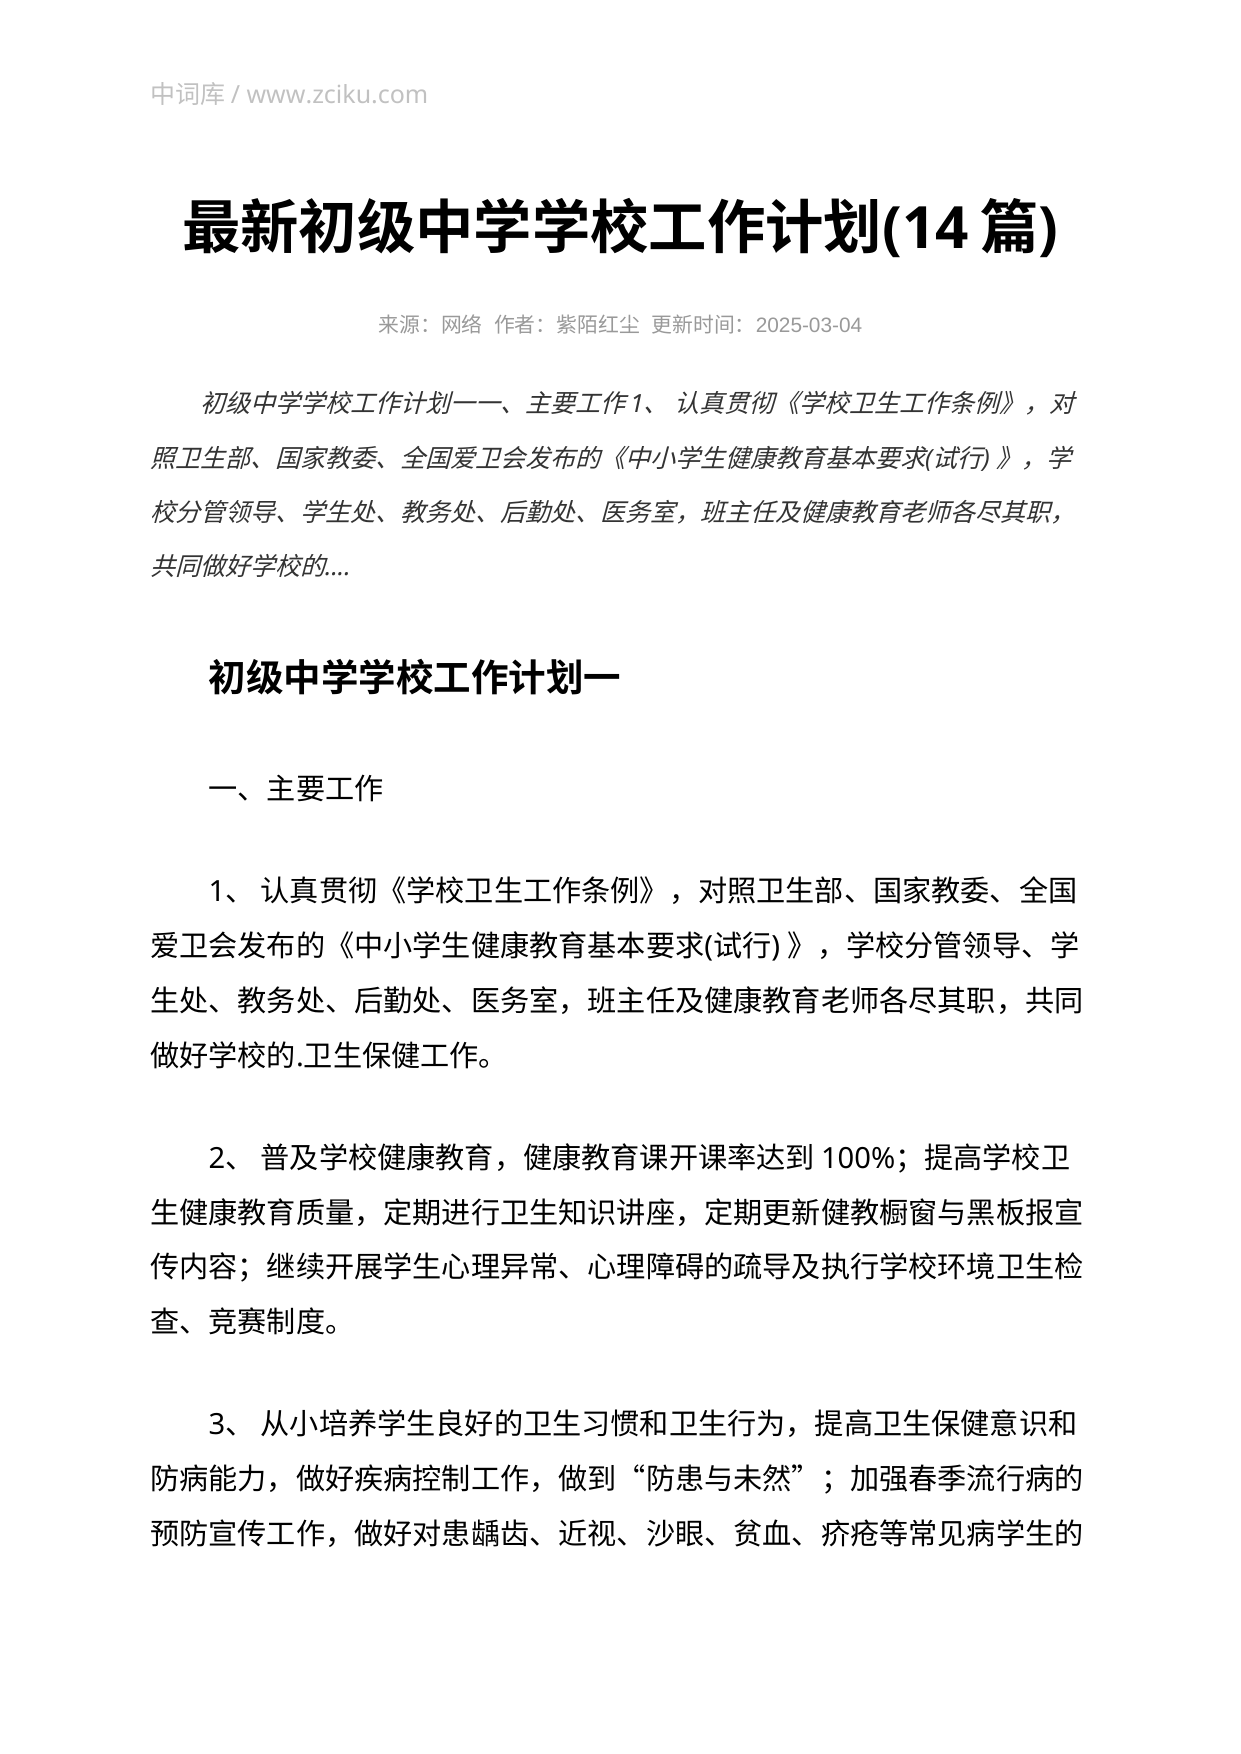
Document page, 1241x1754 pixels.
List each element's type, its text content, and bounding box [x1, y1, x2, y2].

text 来源：网络 作者：紫陌红尘 更新时间：2025-03-04 [150, 313, 1090, 337]
text 1、 认真贯彻《学校卫生工作条例》，对照卫生部、国家教委、全国爱卫会发布的《中小学生健康教育基本要求(试行) 》，学校分管领导、学生处、教务处、后勤处、医务室，班主任及健康教育老师各尽其职，共同做好学校的.卫生保健工作。 [150, 867, 1090, 1074]
subtitle 最新初级中学学校工作计划(14篇) [150, 181, 1090, 266]
text 2、 普及学校健康教育，健康教育课开课率达到100%；提高学校卫生健康教育质量，定期进行卫生知识讲座，定期更新健教橱窗与黑板报宣传内容；继续开展学生心理异常、心理障碍的疏导及执行学校环境卫生检查、竞赛制度。 [150, 1134, 1090, 1341]
text 初级中学学校工作计划一一、主要工作1、 认真贯彻《学校卫生工作条例》，对照卫生部、国家教委、全国爱卫会发布的《中小学生健康教育基本要求(试行) 》，学校分管领导、学生处、教务处、后勤处、医务室，班主任及健康教育老师各尽其职，共同做好学校的.... [150, 384, 1090, 583]
text 一、主要工作 [150, 766, 1090, 808]
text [150, 1401, 1090, 1553]
text 初级中学学校工作计划一 [150, 648, 1090, 702]
